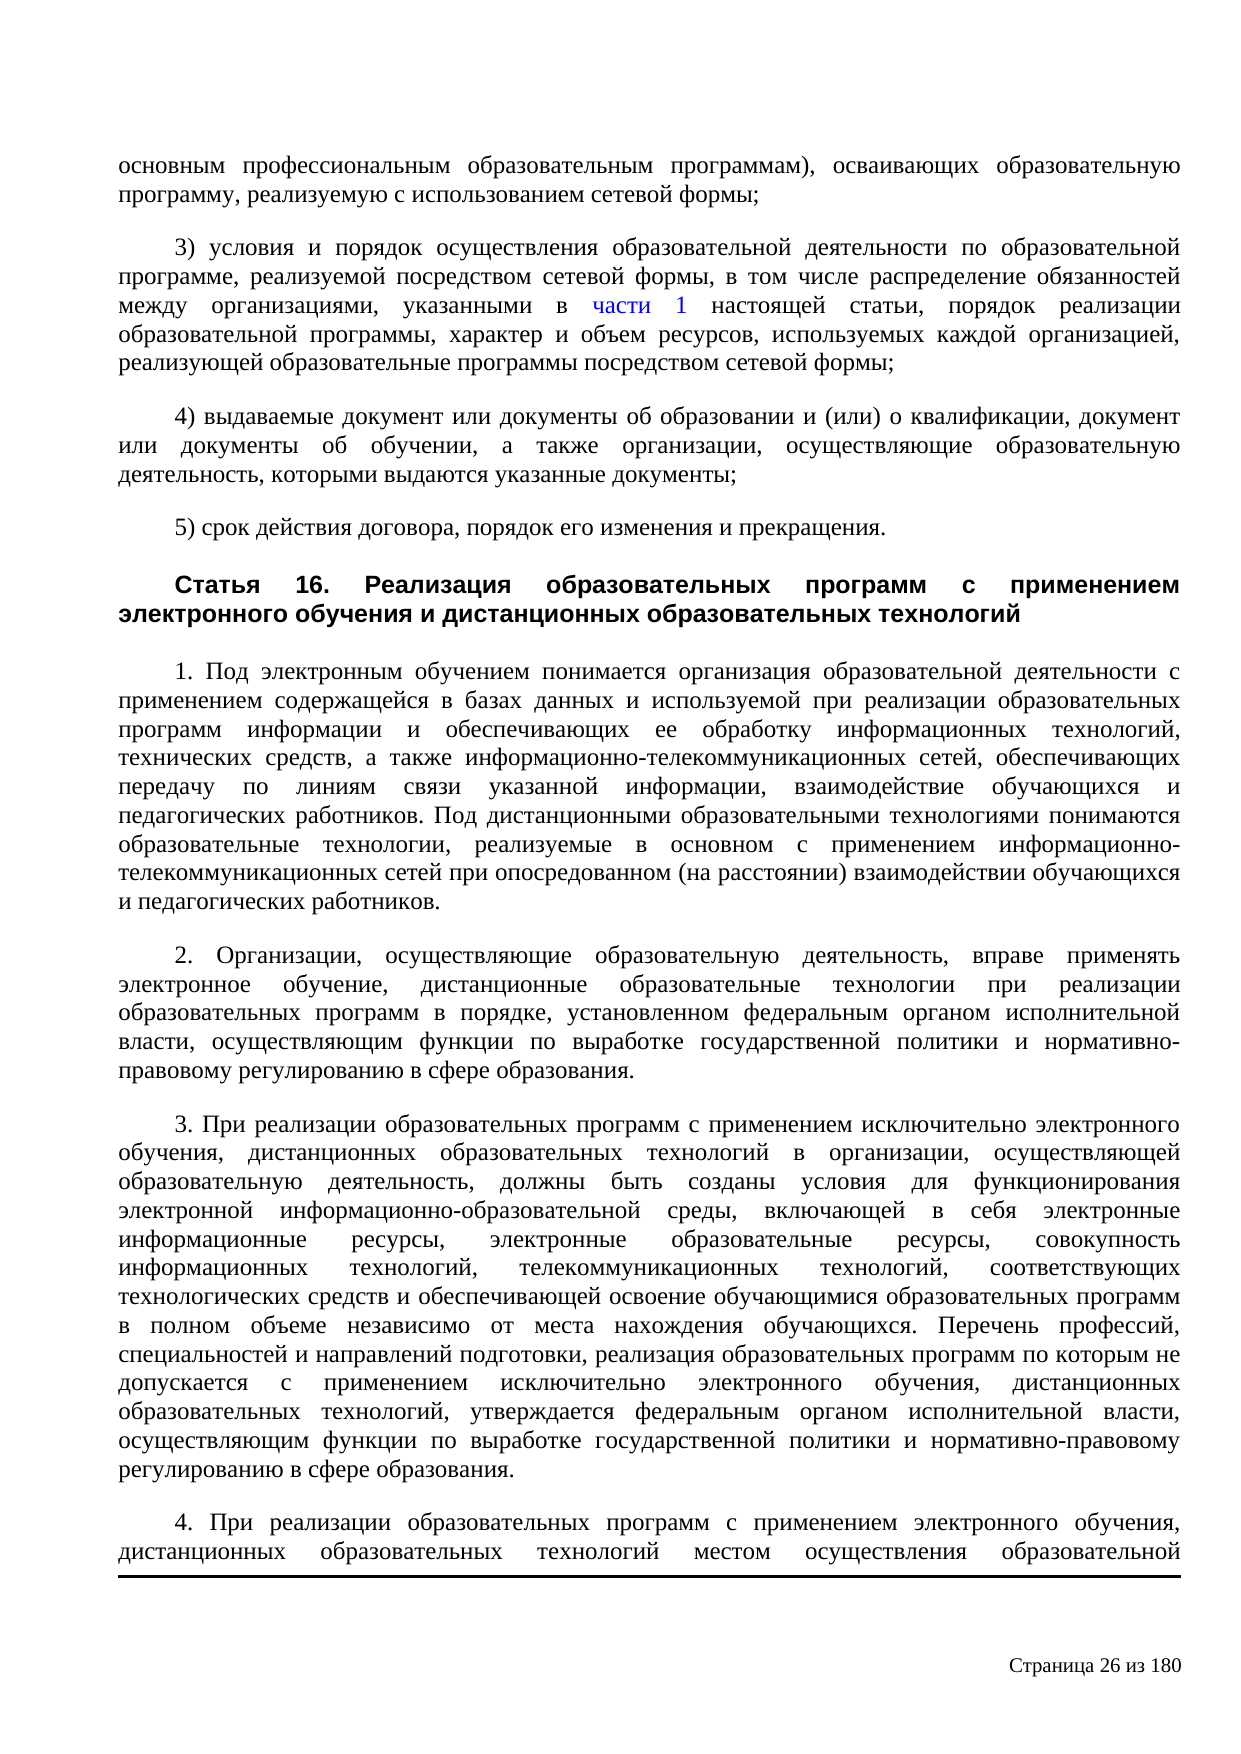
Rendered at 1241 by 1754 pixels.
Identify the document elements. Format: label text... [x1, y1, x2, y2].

text 3. При реализации образовательных программ с применением исключительно электронного обучения, дистанционных образовательных технологий в организации, осуществляющей образовательную деятельность, должны быть созданы условия для функционирования электронной информационно-образовательной среды, включающей в себя электронные информационные ресурсы, электронные образовательные ресурсы, совокупность информационных технологий, телекоммуникационных технологий, соответствующих технологических средств и обеспечивающей освоение обучающимися образовательных программ в полном объеме независимо от места нахождения обучающихся. Перечень профессий, специальностей и направлений подготовки, реализация образовательных программ по которым не допускается с применением исключительно электронного обучения, дистанционных образовательных технологий, утверждается федеральным органом исполнительной власти, осуществляющим функции по выработке государственной политики и нормативно-правовому регулированию в сфере образования. [118, 1109, 1181, 1482]
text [118, 1507, 1181, 1565]
title Статья 16. Реализация образовательных программ с применением электронного обучения и дистанционных образовательных технологий [118, 570, 1181, 627]
text 4) выдаваемые документ или документы об образовании и (или) о квалификации, документ или документы об обучении, а также организации, осуществляющие образовательную деятельность, которыми выдаются указанные документы; [118, 401, 1181, 487]
text 1. Под электронным обучением понимается организация образовательной деятельности с применением содержащейся в базах данных и используемой при реализации образовательных программ информации и обеспечивающих ее обработку информационных технологий, технических средств, а также информационно-телекоммуникационных сетей, обеспечивающих передачу по линиям связи указанной информации, взаимодействие обучающихся и педагогических работников. Под дистанционными образовательными технологиями понимаются образовательные технологии, реализуемые в основном с применением информационно-телекоммуникационных сетей при опосредованном (на расстоянии) взаимодействии обучающихся и педагогических работников. [118, 656, 1181, 915]
text 3) условия и порядок осуществления образовательной деятельности по образовательной программе, реализуемой посредством сетевой формы, в том числе распределение обязанностей между организациями, указанными в части 1 настоящей статьи, порядок реализации образовательной программы, характер и объем ресурсов, используемых каждой организацией, реализующей образовательные программы посредством сетевой формы; [118, 232, 1181, 376]
text 2. Организации, осуществляющие образовательную деятельность, вправе применять электронное обучение, дистанционные образовательные технологии при реализации образовательных программ в порядке, установленном федеральным органом исполнительной власти, осуществляющим функции по выработке государственной политики и нормативно-правовому регулированию в сфере образования. [118, 940, 1181, 1084]
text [118, 150, 1181, 207]
text 5) срок действия договора, порядок его изменения и прекращения. [118, 512, 1181, 541]
